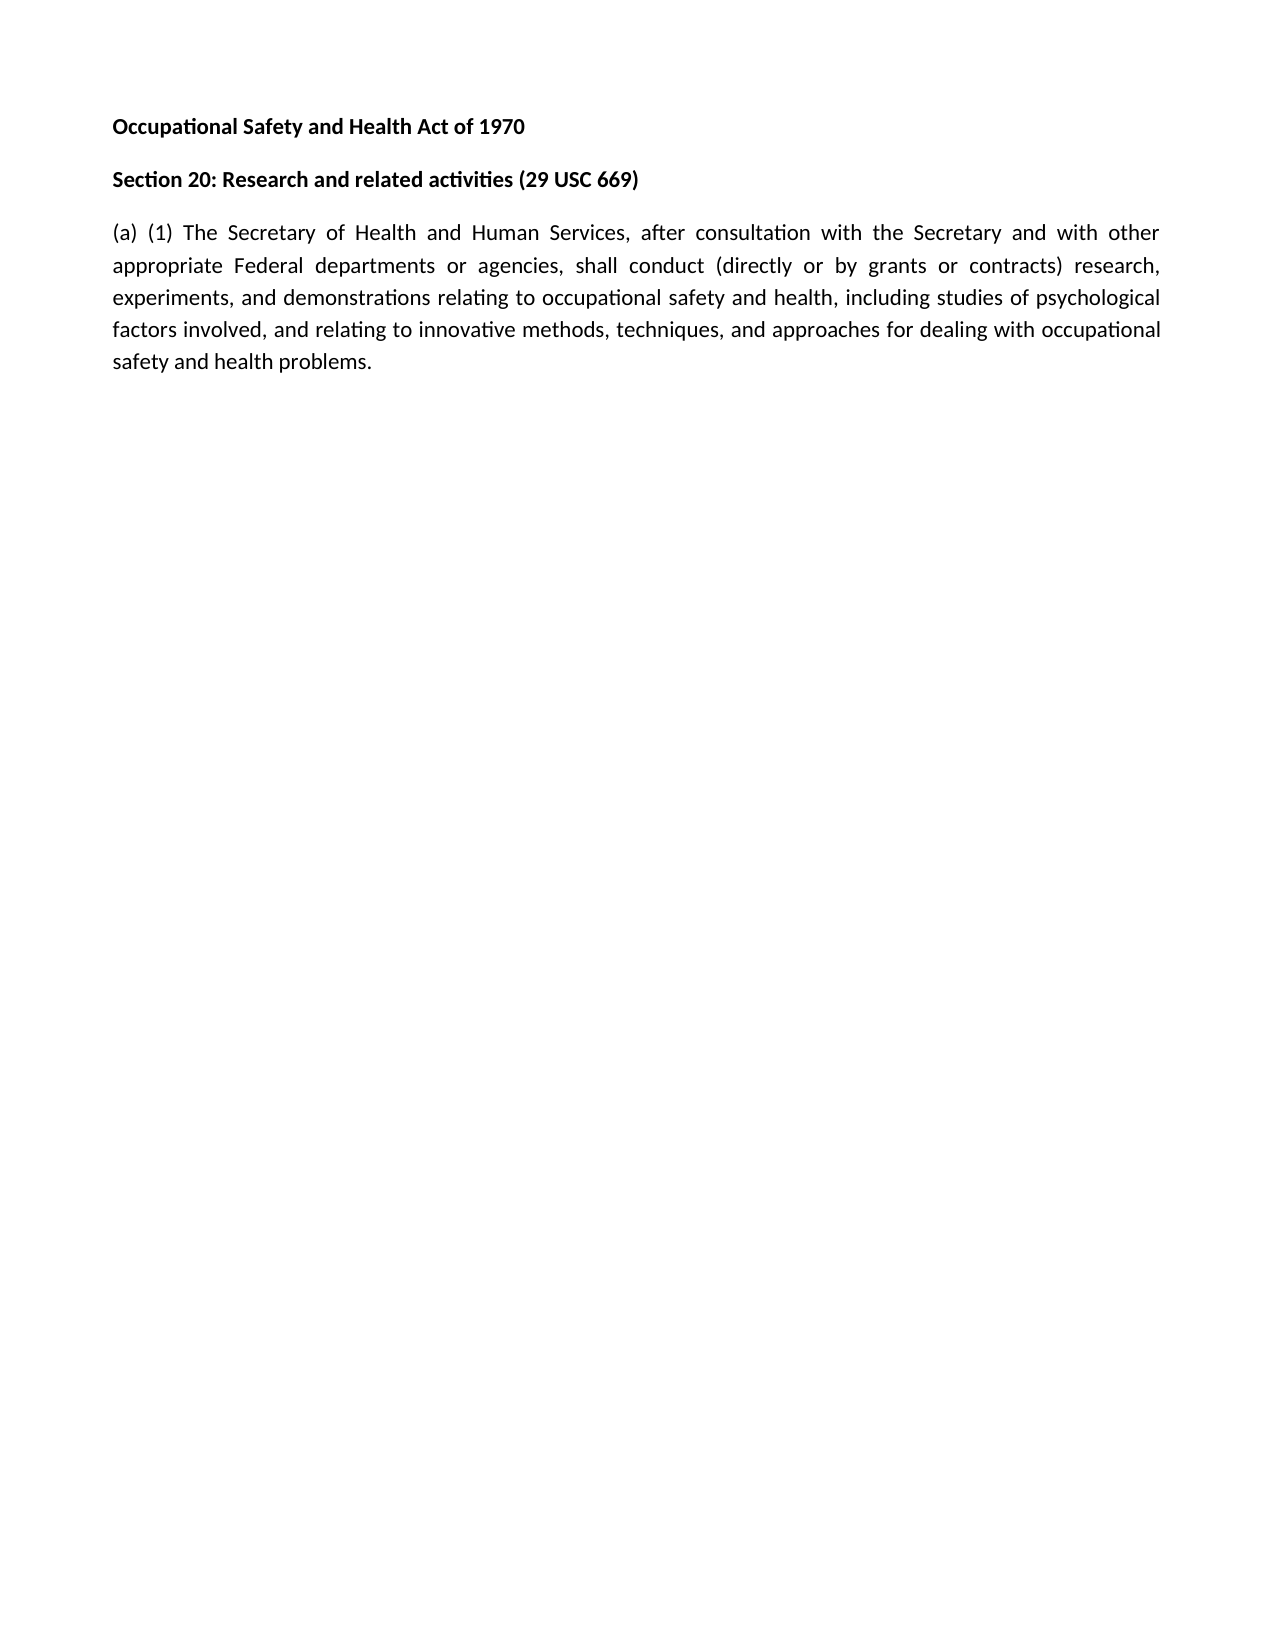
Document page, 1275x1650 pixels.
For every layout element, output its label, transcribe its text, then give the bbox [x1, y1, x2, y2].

text (a) (1) The Secretary of Health and Human Services, after consultation with the Secretary and with other appropriate Federal departments or agencies, shall conduct (directly or by grants or contracts) research, experiments, and demonstrations relating to occupational safety and health, including studies of psychological factors involved, and relating to innovative methods, techniques, and approaches for dealing with occupational safety and health problems. [112, 218, 1162, 375]
text Occupational Safety and Health Act of 1970 [112, 112, 1162, 141]
text Section 20: Research and related activities (29 USC 669) [112, 166, 1162, 193]
